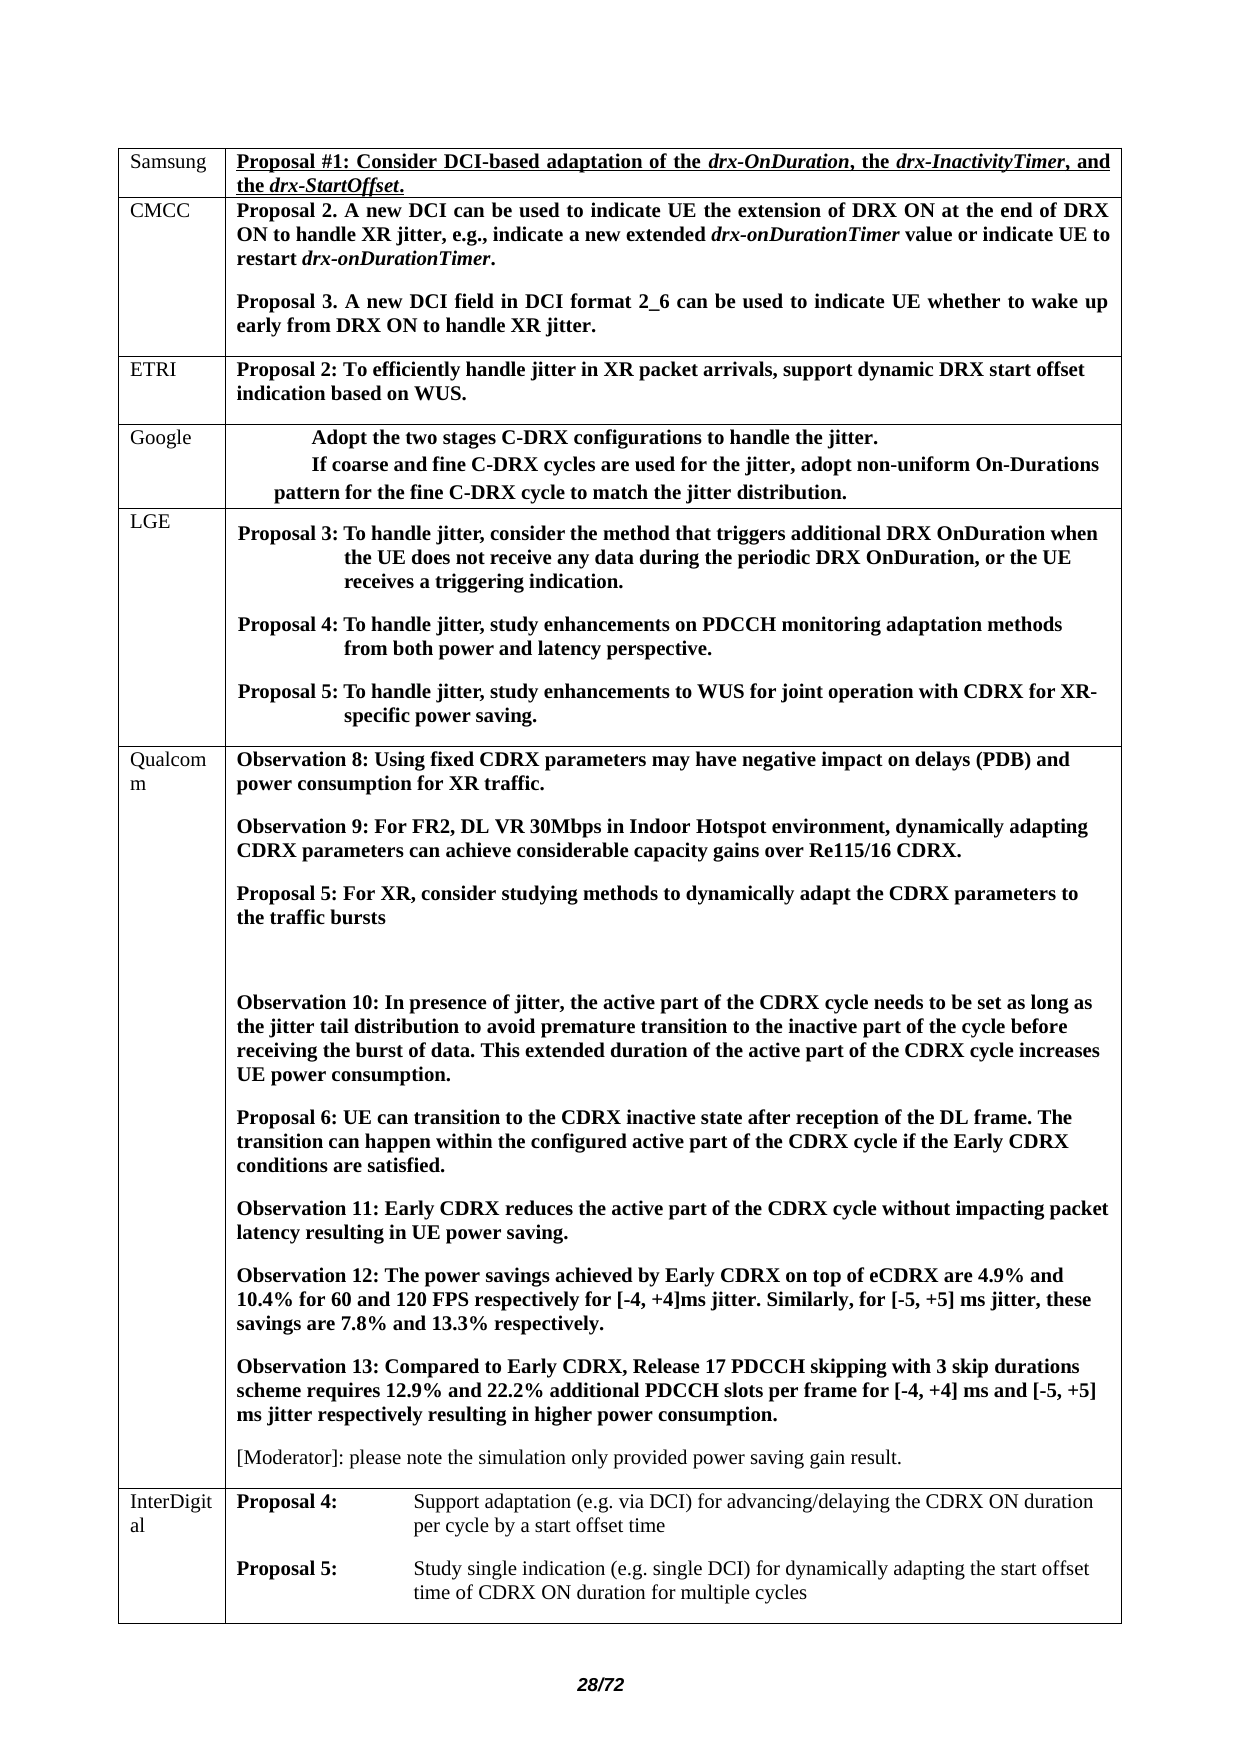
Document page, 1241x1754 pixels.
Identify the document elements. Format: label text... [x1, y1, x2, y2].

table_cell Proposal 3: To handle jitter, consider the method that triggers additional DRX OnDuration when the UE does not receive any data during the periodic DRX OnDuration, or the UE receives a triggering indication. Proposal 4: To handle jitter, study enhancements on PDCCH monitoring adaptation methods from both power and latency perspective. Proposal 5: To handle jitter, study enhancements to WUS for joint operation with CDRX for XR-specific power saving. [226, 509, 1121, 746]
table_cell ETRI [119, 357, 225, 424]
table_cell Proposal 4: Support adaptation (e.g. via DCI) for advancing/delaying the CDRX ON duration per cycle by a start offset time Proposal 5: Study single indication (e.g. single DCI) for dynamically adapting the start offset time of CDRX ON duration for multiple cycles [226, 1489, 1121, 1622]
table_cell InterDigital [119, 1489, 225, 1622]
table_cell LGE [119, 509, 225, 746]
table_cell Proposal 2. A new DCI can be used to indicate UE the extension of DRX ON at the end of DRX ON to handle XR jitter, e.g., indicate a new extended drx-onDurationTimer value or indicate UE to restart drx-onDurationTimer. Proposal 3. A new DCI field in DCI format 2_6 can be used to indicate UE whether to wake up early from DRX ON to handle XR jitter. [226, 198, 1121, 356]
table_cell Google [119, 425, 225, 507]
table_cell Proposal #1: Consider DCI-based adaptation of the drx-OnDuration, the drx-InactivityTimer, and the drx-StartOffset. [226, 149, 1121, 197]
table_cell CMCC [119, 198, 225, 356]
table_cell Adopt the two stages C-DRX configurations to handle the jitter. If coarse and fine C-DRX cycles are used for the jitter, adopt non-uniform On-Durations pattern for the fine C-DRX cycle to match the jitter distribution. [226, 425, 1121, 507]
table_cell Proposal 2: To efficiently handle jitter in XR packet arrivals, support dynamic DRX start offset indication based on WUS. [226, 357, 1121, 424]
table_cell Samsung [119, 149, 225, 197]
table_cell Observation 8: Using fixed CDRX parameters may have negative impact on delays (PDB) and power consumption for XR traffic. Observation 9: For FR2, DL VR 30Mbps in Indoor Hotspot environment, dynamically adapting CDRX parameters can achieve considerable capacity gains over Re115/16 CDRX. Proposal 5: For XR, consider studying methods to dynamically adapt the CDRX parameters to the traffic bursts Observation 10: In presence of jitter, the active part of the CDRX cycle needs to be set as long as the jitter tail distribution to avoid premature transition to the inactive part of the cycle before receiving the burst of data. This extended duration of the active part of the CDRX cycle increases UE power consumption. Proposal 6: UE can transition to the CDRX inactive state after reception of the DL frame. The transition can happen within the configured active part of the CDRX cycle if the Early CDRX conditions are satisfied. Observation 11: Early CDRX reduces the active part of the CDRX cycle without impacting packet latency resulting in UE power saving. Observation 12: The power savings achieved by Early CDRX on top of eCDRX are 4.9% and 10.4% for 60 and 120 FPS respectively for [-4, +4]ms jitter. Similarly, for [-5, +5] ms jitter, these savings are 7.8% and 13.3% respectively. Observation 13: Compared to Early CDRX, Release 17 PDCCH skipping with 3 skip durations scheme requires 12.9% and 22.2% additional PDCCH slots per frame for [-4, +4] ms and [-5, +5] ms jitter respectively resulting in higher power consumption. [Moderator]: please note the simulation only provided power saving gain result. [226, 747, 1121, 1488]
table_cell Qualcomm [119, 747, 225, 1488]
